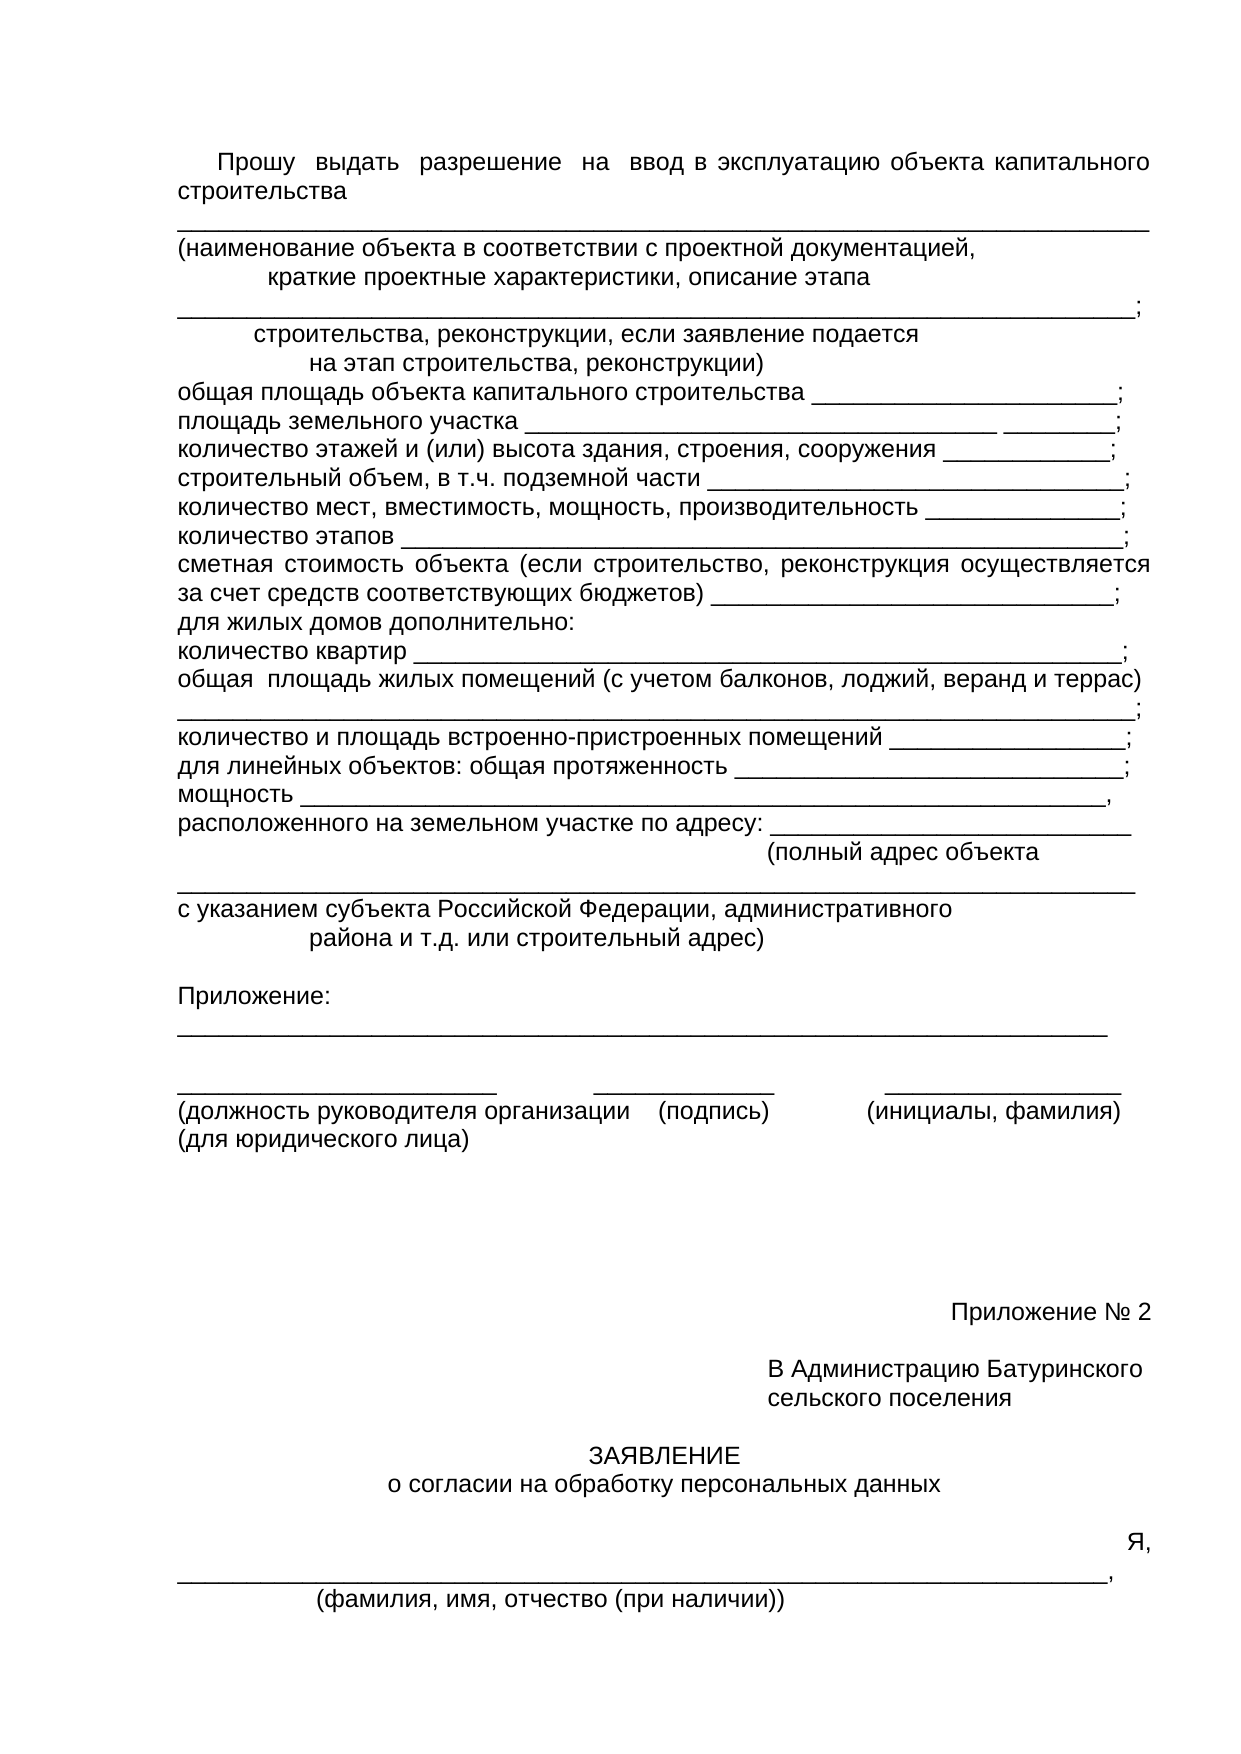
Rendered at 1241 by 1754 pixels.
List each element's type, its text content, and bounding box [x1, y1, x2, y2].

text _____________________________________________________________________; [177, 291, 1152, 319]
text для жилых домов дополнительно: [177, 607, 1152, 636]
text _____________________________________________________________________; [177, 693, 1152, 722]
text строительства, реконструкции, если заявление подается [177, 319, 1152, 348]
text количество мест, вместимость, мощность, производительность ______________; [177, 492, 1152, 521]
text мощность __________________________________________________________, [177, 779, 1152, 808]
text о согласии на обработку персональных данных [177, 1469, 1152, 1498]
text ______________________________________________________________________ [177, 204, 1152, 233]
text для линейных объектов: общая протяженность ____________________________; [177, 751, 1152, 779]
text сметная стоимость объекта (если строительство, реконструкция осуществляется за счет средств соответствующих бюджетов) _____________________________; [177, 549, 1152, 607]
text (фамилия, имя, отчество (при наличии)) [177, 1584, 1152, 1613]
text ЗАЯВЛЕНИЕ [177, 1441, 1152, 1469]
text количество и площадь встроенно-пристроенных помещений _________________; [177, 722, 1152, 751]
text количество квартир ___________________________________________________; [177, 636, 1152, 664]
text расположенного на земельном участке по адресу: __________________________ [177, 808, 1152, 837]
text площадь земельного участка __________________________________ ________; [177, 406, 1152, 434]
text В Администрацию Батуринского [767, 1354, 1152, 1383]
text краткие проектные характеристики, описание этапа [177, 262, 1152, 291]
text района и т.д. или строительный адрес) [177, 923, 1152, 952]
text Прошу выдать разрешение на ввод в эксплуатацию объекта капитального строительства [177, 147, 1152, 204]
text (полный адрес объекта [177, 837, 1152, 866]
text (для юридического лица) [177, 1124, 1152, 1153]
text (наименование объекта в соответствии с проектной документацией, [177, 233, 1152, 262]
text _____________________________________________________________________ с указанием субъекта Российской Федерации, административного [177, 866, 1152, 923]
text Приложение № 2 [177, 1297, 1152, 1326]
text количество этажей и (или) высота здания, строения, сооружения ____________; [177, 434, 1152, 463]
text общая площадь жилых помещений (с учетом балконов, лоджий, веранд и террас) [177, 664, 1152, 693]
text строительный объем, в т.ч. подземной части ______________________________; [177, 463, 1152, 492]
text сельского поселения [767, 1383, 1152, 1412]
text количество этапов ____________________________________________________; [177, 521, 1152, 549]
text общая площадь объекта капитального строительства ______________________; [177, 377, 1152, 406]
text (должность руководителя организации (подпись) (инициалы, фамилия) [177, 1096, 1152, 1124]
text _______________________ _____________ _________________ [177, 1067, 1152, 1096]
text Приложение: ___________________________________________________________________ [177, 981, 1152, 1038]
text на этап строительства, реконструкции) [177, 348, 1152, 377]
text Я, ___________________________________________________________________, [177, 1527, 1152, 1584]
